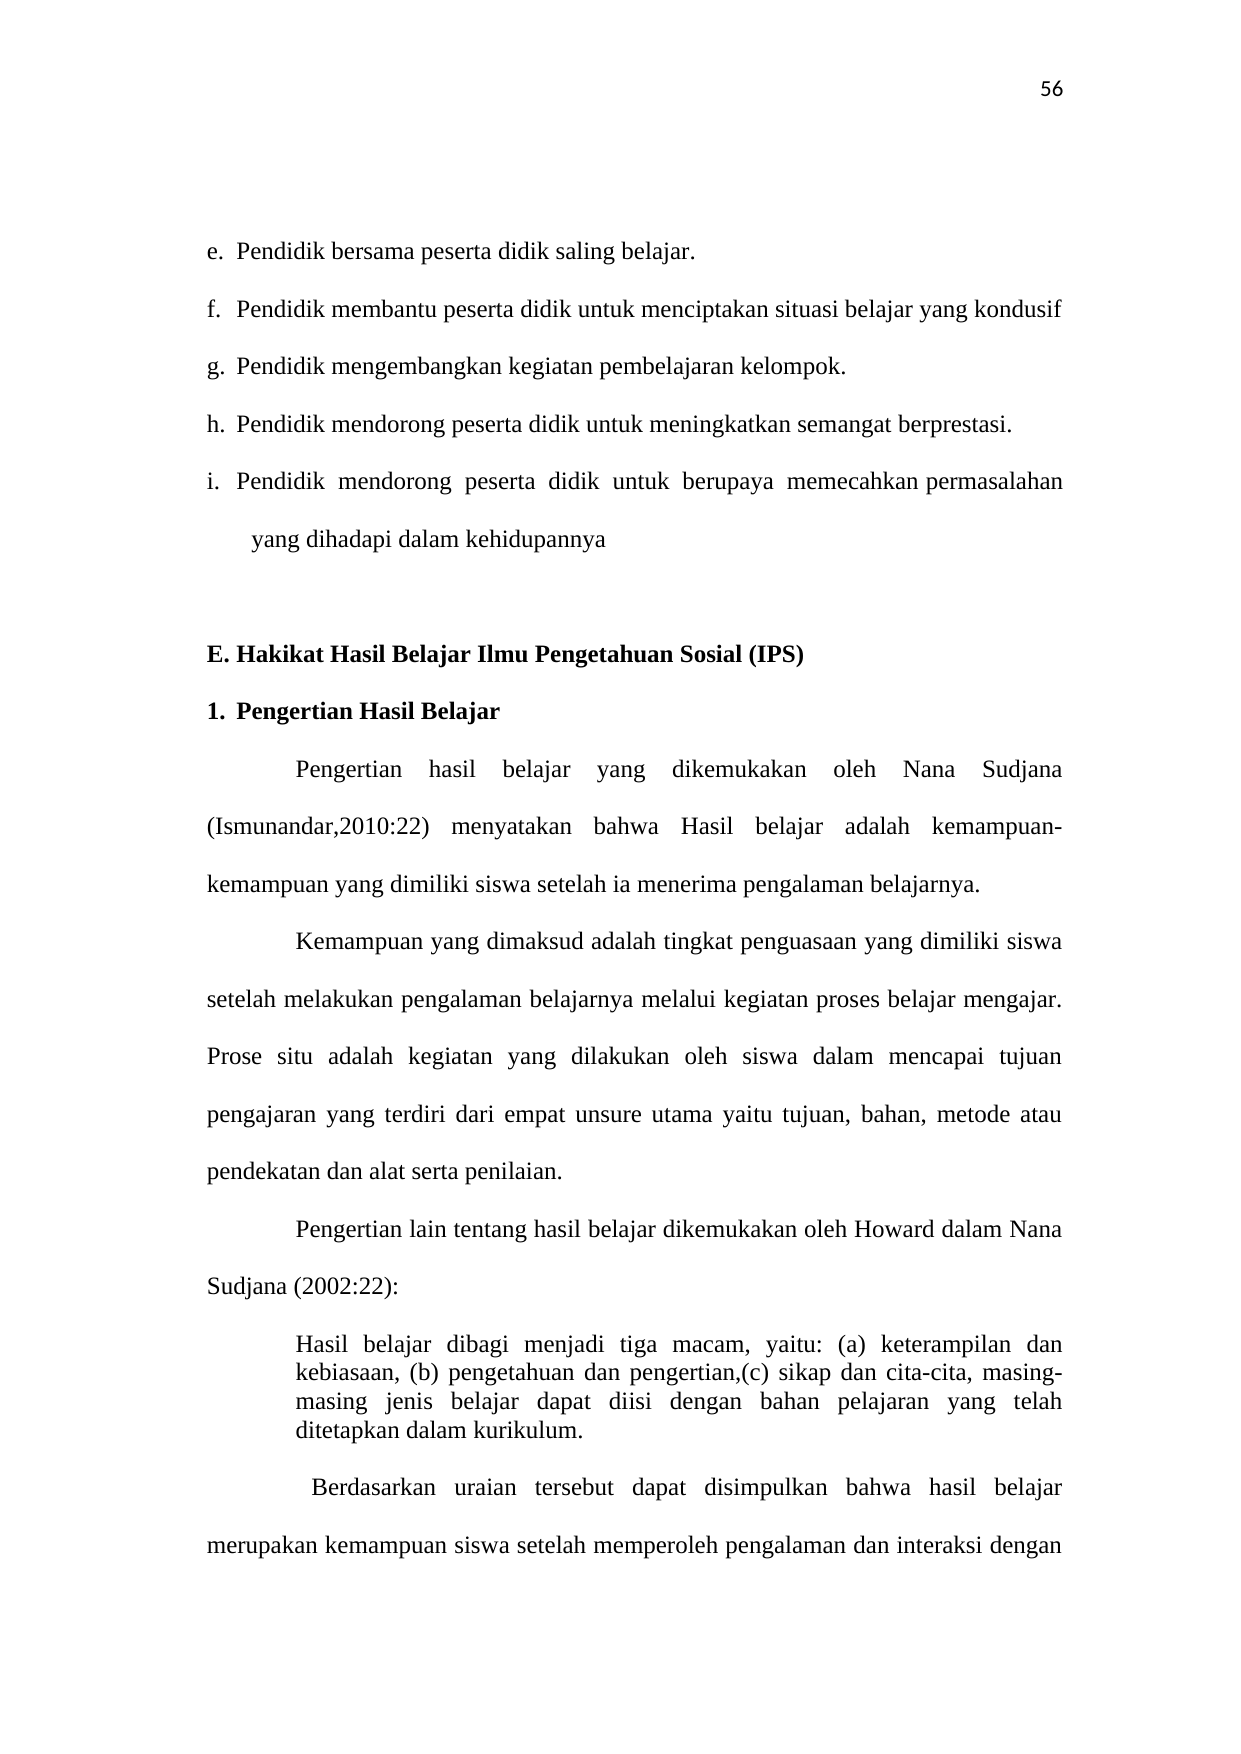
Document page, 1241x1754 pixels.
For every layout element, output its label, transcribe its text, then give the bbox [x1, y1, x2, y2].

list Pengertian hasil belajar yang dikemukakan oleh Nana Sudjana (Ismunandar,2010:22) menyatakan bahwa Hasil belajar adalah kemampuan-kemampuan yang dimiliki siswa setelah ia menerima pengalaman belajarnya. [207, 754, 1063, 897]
text Pengertian lain tentang hasil belajar dikemukakan oleh Howard dalam Nana Sudjana (2002:22): [207, 1214, 1063, 1300]
list Pendidik mendorong peserta didik untuk berupaya memecahkan permasalahan yang dihadapi dalam kehidupannya [207, 466, 1063, 552]
text Hasil belajar dibagi menjadi tiga macam, yaitu: (a) keterampilan dan kebiasaan, (b) pengetahuan dan pengertian,(c) sikap dan cita-cita, masing-masing jenis belajar dapat diisi dengan bahan pelajaran yang telah ditetapkan dalam kurikulum. [295, 1329, 1063, 1444]
list Pendidik mendorong peserta didik untuk meningkatkan semangat berprestasi. [207, 409, 1063, 437]
list Pengertian Hasil Belajar [207, 696, 1063, 725]
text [207, 1472, 1063, 1559]
list Pendidik membantu peserta didik untuk menciptakan situasi belajar yang kondusif [207, 294, 1063, 322]
list Hakikat Hasil Belajar Ilmu Pengetahuan Sosial (IPS) [207, 639, 1063, 667]
list Pendidik mengembangkan kegiatan pembelajaran kelompok. [207, 351, 1063, 380]
list Pendidik bersama peserta didik saling belajar. [207, 236, 1063, 265]
list Kemampuan yang dimaksud adalah tingkat penguasaan yang dimiliki siswa setelah melakukan pengalaman belajarnya melalui kegiatan proses belajar mengajar. Prose situ adalah kegiatan yang dilakukan oleh siswa dalam mencapai tujuan pengajaran yang terdiri dari empat unsure utama yaitu tujuan, bahan, metode atau pendekatan dan alat serta penilaian. [207, 926, 1063, 1185]
